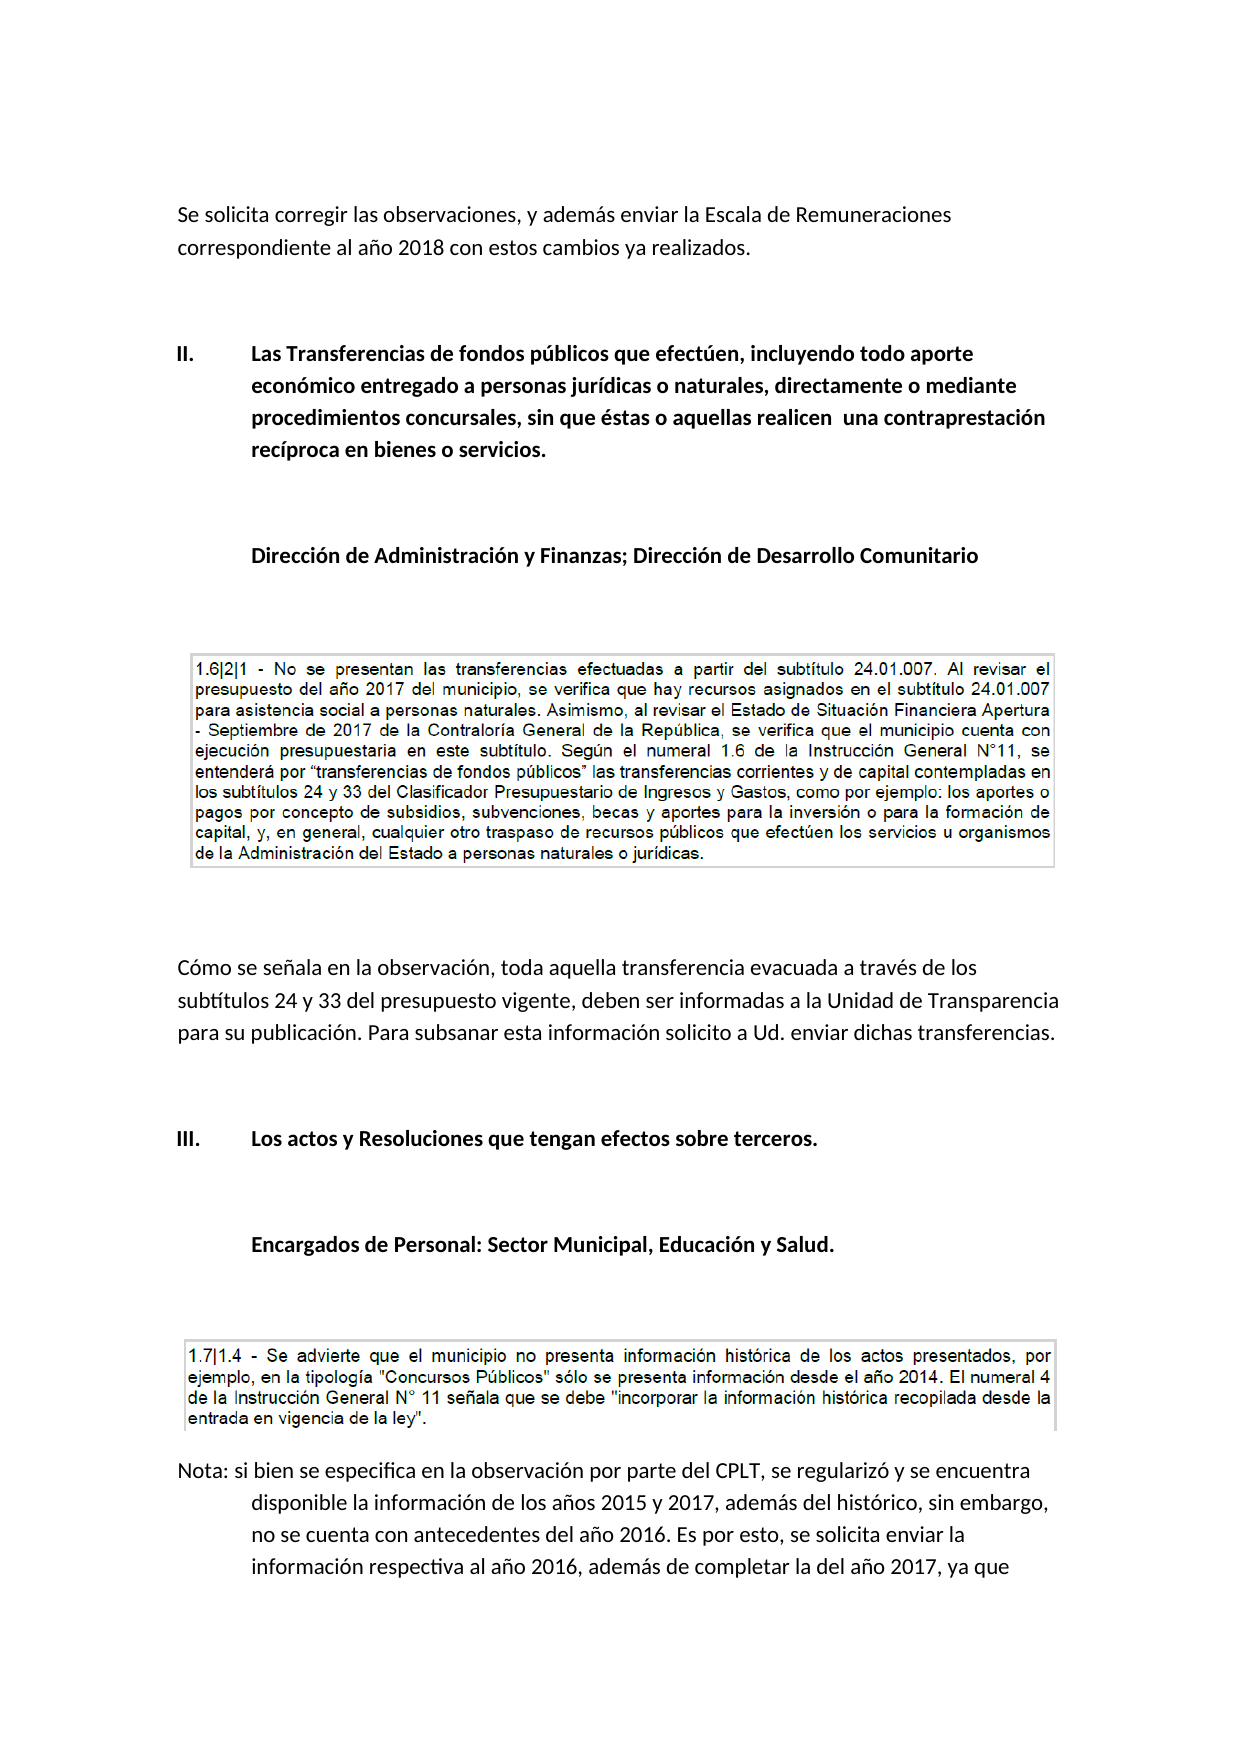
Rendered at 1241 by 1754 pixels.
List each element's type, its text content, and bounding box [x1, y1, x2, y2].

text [177, 1456, 1063, 1580]
text Encargados de Personal: Sector Municipal, Educación y Salud. [251, 1230, 1063, 1258]
list Las Transferencias de fondos públicos que efectúen, incluyendo todo aporte económico entregado a personas jurídicas o naturales, directamente o mediante procedimientos concursales, sin que éstas o aquellas realicen una contraprestación recíproca en bienes o servicios. [176, 339, 1063, 463]
text Cómo se señala en la observación, toda aquella transferencia evacuada a través de los subtítulos 24 y 33 del presupuesto vigente, deben ser informadas a la Unidad de Transparencia para su publicación. Para subsanar esta información solicito a Ud. enviar dichas transferencias. [177, 953, 1063, 1046]
text Dirección de Administración y Finanzas; Dirección de Desarrollo Comunitario [177, 541, 1063, 569]
text Se solicita corregir las observaciones, y además enviar la Escala de Remuneraciones correspondiente al año 2018 con estos cambios ya realizados. [177, 201, 1063, 261]
list Los actos y Resoluciones que tengan efectos sobre terceros. [176, 1124, 1063, 1152]
